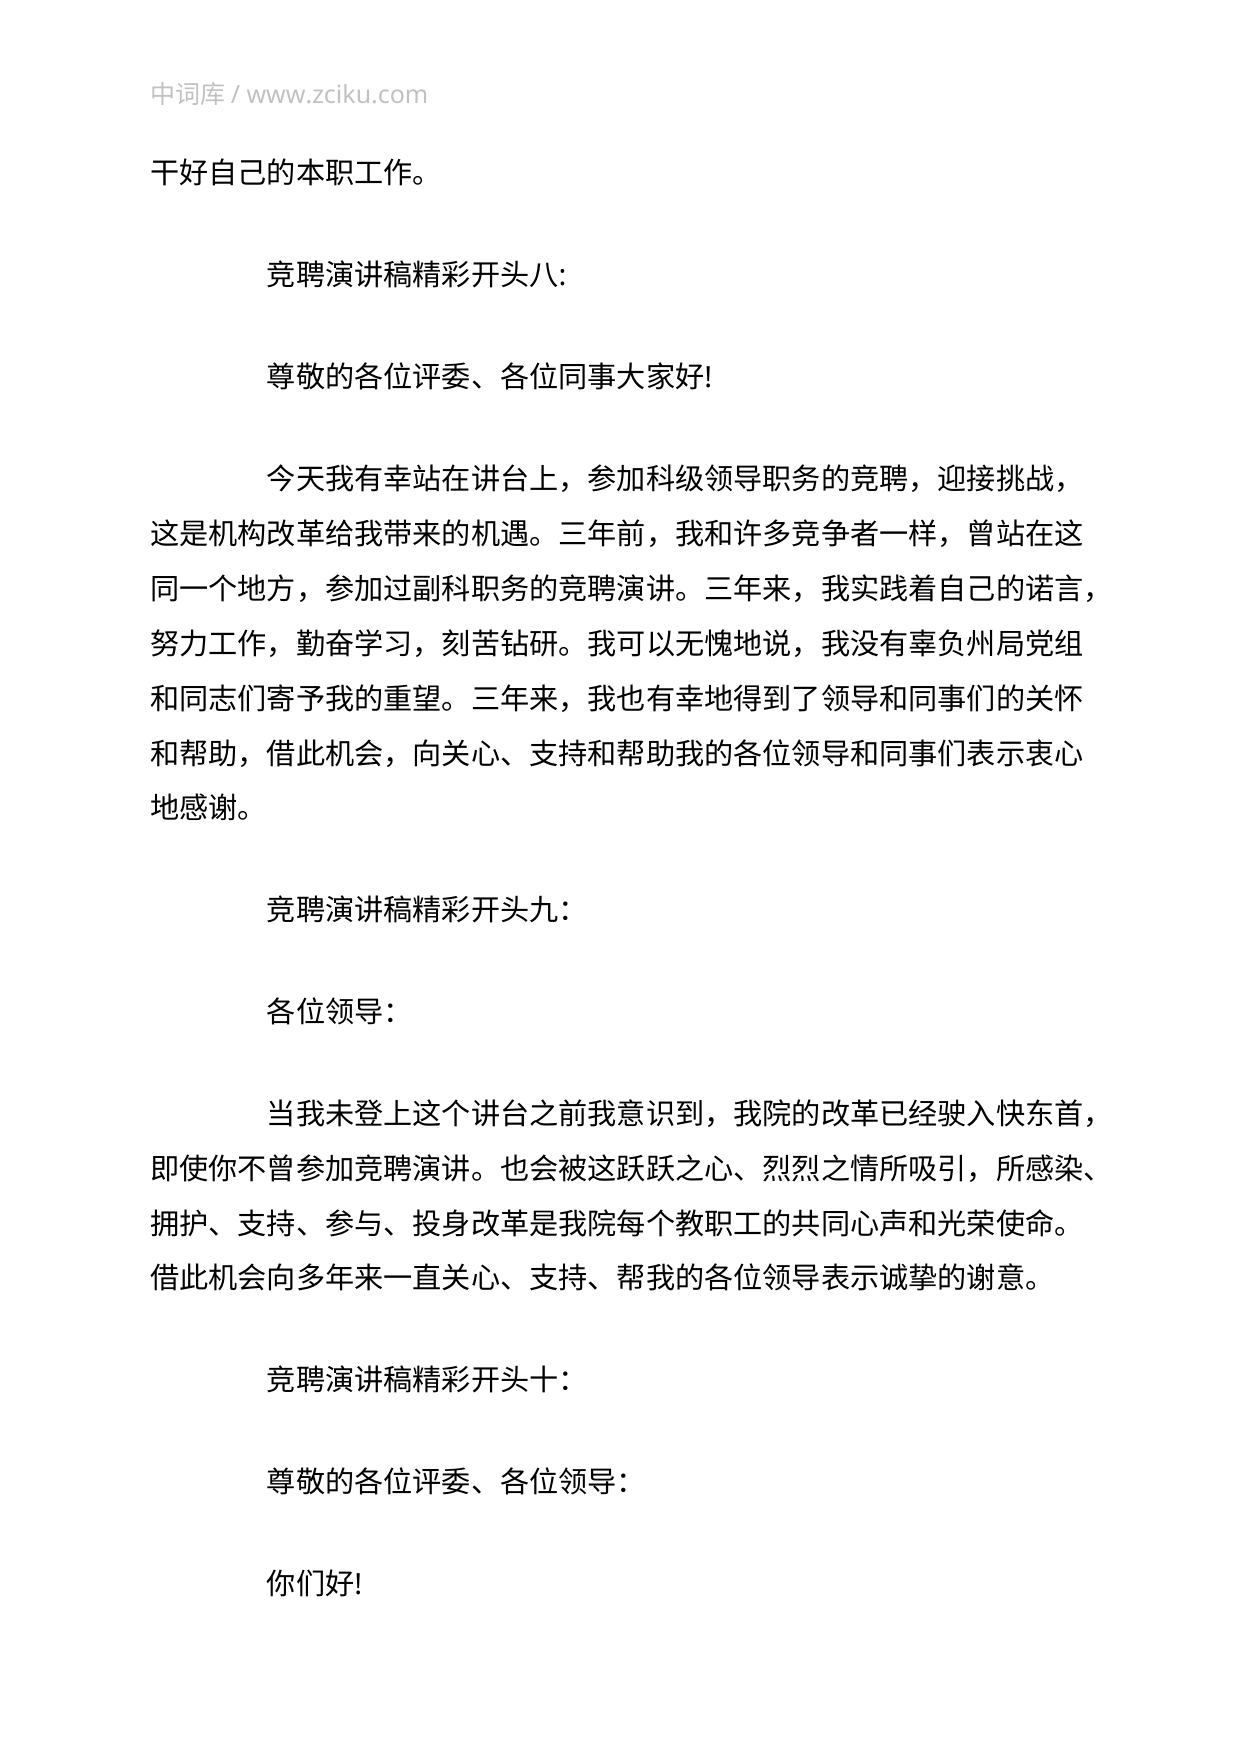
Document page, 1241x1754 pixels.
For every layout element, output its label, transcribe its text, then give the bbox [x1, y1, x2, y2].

text 尊敬的各位评委、各位领导： [150, 1459, 1090, 1501]
text 各位领导： [150, 989, 1090, 1031]
text 你们好! [150, 1560, 1090, 1603]
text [150, 150, 1090, 192]
text 尊敬的各位评委、各位同事大家好! [150, 354, 1090, 396]
text 竞聘演讲稿精彩开头九： [150, 887, 1090, 929]
text 竞聘演讲稿精彩开头十： [150, 1357, 1090, 1399]
text 竞聘演讲稿精彩开头八: [150, 252, 1090, 294]
text 当我未登上这个讲台之前我意识到，我院的改革已经驶入快东首，即使你不曾参加竞聘演讲。也会被这跃跃之心、烈烈之情所吸引，所感染、拥护、支持、参与、投身改革是我院每个教职工的共同心声和光荣使命。借此机会向多年来一直关心、支持、帮我的各位领导表示诚挚的谢意。 [150, 1090, 1090, 1297]
text 今天我有幸站在讲台上，参加科级领导职务的竞聘，迎接挑战，这是机构改革给我带来的机遇。三年前，我和许多竞争者一样，曾站在这同一个地方，参加过副科职务的竞聘演讲。三年来，我实践着自己的诺言，努力工作，勤奋学习，刻苦钻研。我可以无愧地说，我没有辜负州局党组和同志们寄予我的重望。三年来，我也有幸地得到了领导和同事们的关怀和帮助，借此机会，向关心、支持和帮助我的各位领导和同事们表示衷心地感谢。 [150, 456, 1090, 827]
